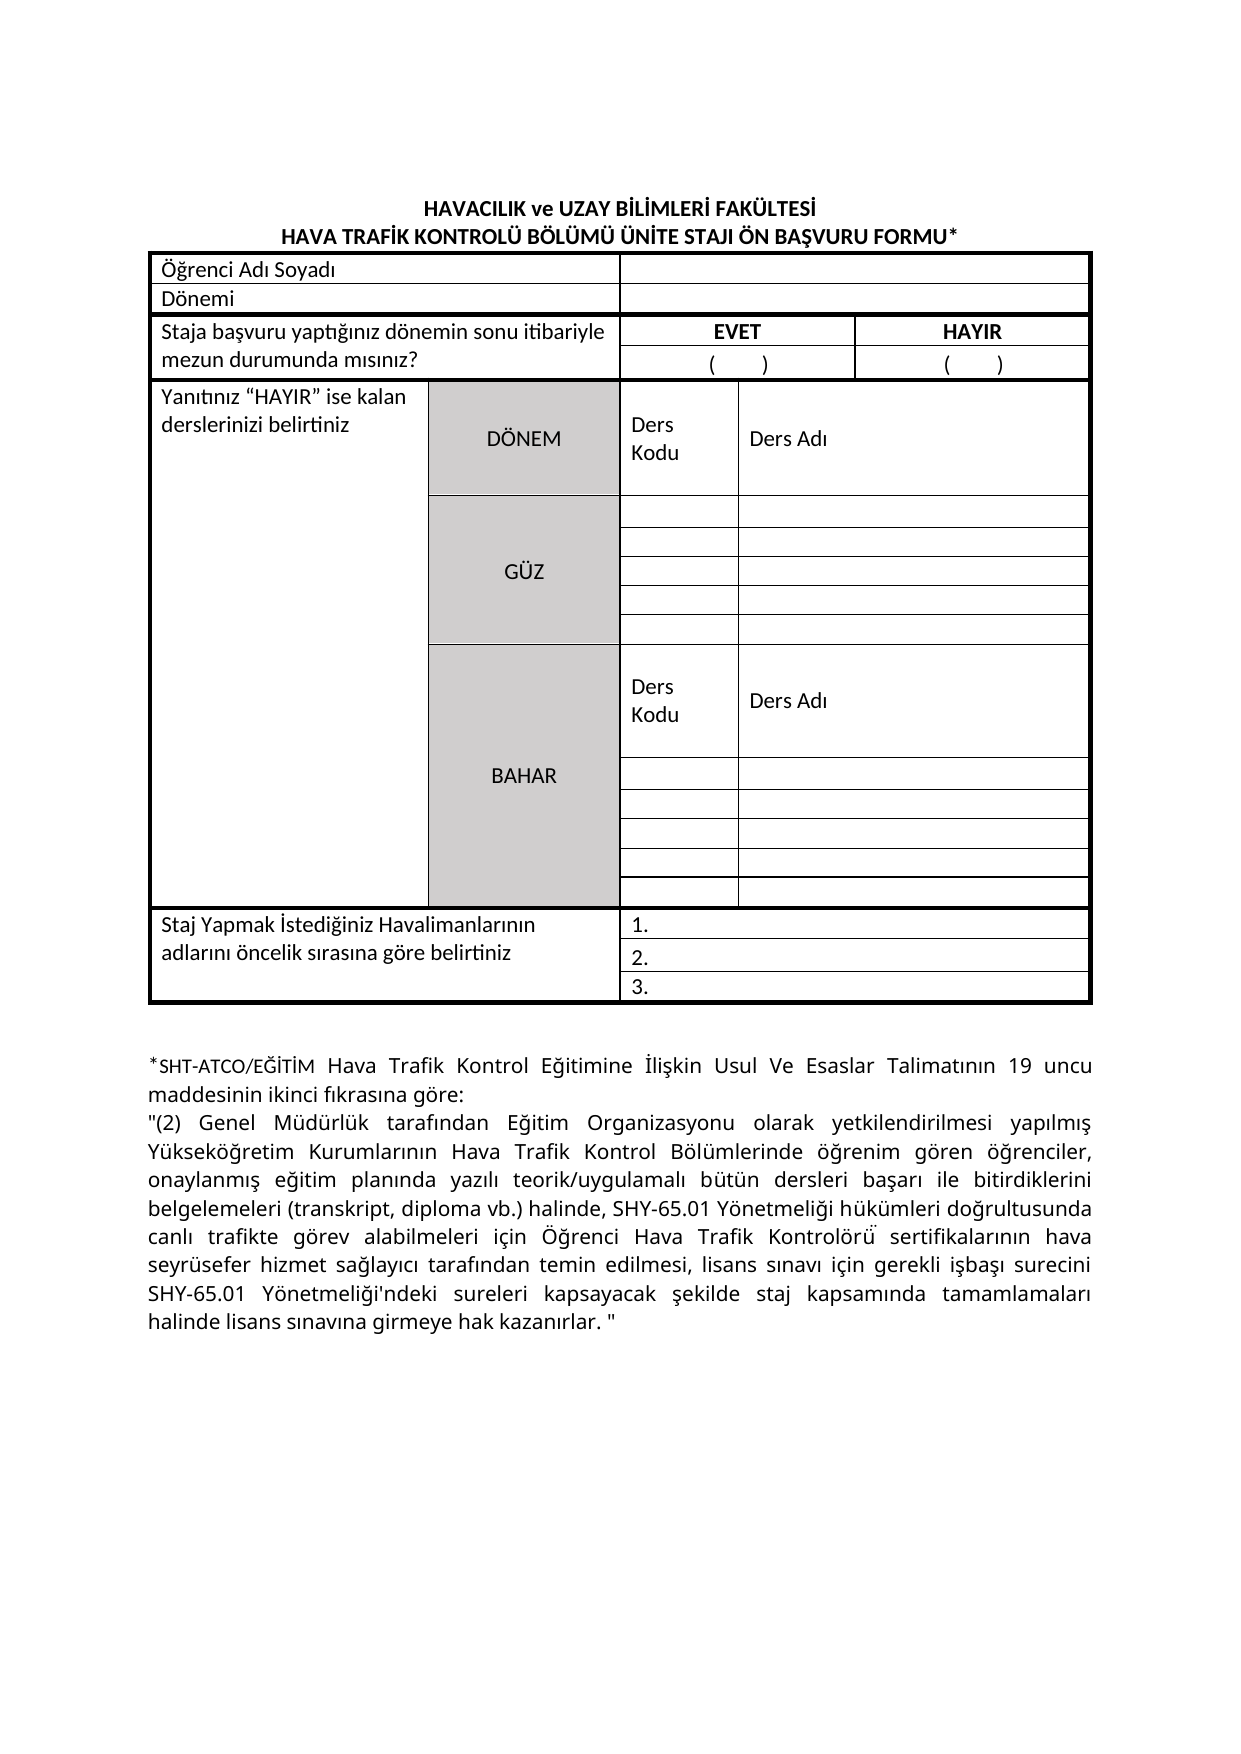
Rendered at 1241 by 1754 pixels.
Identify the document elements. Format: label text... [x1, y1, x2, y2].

table_cell [739, 790, 1088, 818]
table_cell [739, 849, 1088, 876]
table_cell [621, 758, 738, 789]
table_cell 2. [621, 939, 1088, 971]
text HAVACILIK ve UZAY BİLİMLERİ FAKÜLTESİ [148, 194, 1093, 222]
table_cell DÖNEM [429, 382, 619, 494]
table_cell [621, 284, 1088, 312]
table_cell ( ) [621, 346, 854, 378]
table_cell [621, 528, 738, 556]
table_cell BAHAR [429, 645, 619, 906]
table_cell [621, 615, 738, 643]
text "(2) Genel Müdürlük tarafından Eğitim Organizasyonu olarak yetkilendirilmesi yapılmış Yükseköğretim Kurumlarının Hava Trafik Kontrol Bölümlerinde öğrenim gören öğrenciler, onaylanmış eğitim planında yazılı teorik/uygulamalı bütün dersleri başarı ile bitirdiklerini belgelemeleri (transkript, diploma vb.) halinde, SHY-65.01 Yönetmeliği hükümleri doğrultusunda canlı trafikte görev alabilmeleri için Öğrenci Hava Trafik Kontrolörü̈ sertifikalarının hava seyrüsefer hizmet sağlayıcı tarafından temin edilmesi, lisans sınavı için gerekli işbaşı surecini SHY-65.01 Yönetmeliği'ndeki sureleri kapsayacak şekilde staj kapsamında tamamlamaları halinde lisans sınavına girmeye hak kazanırlar. " [148, 1108, 1093, 1336]
table_cell Yanıtınız “HAYIR” ise kalan derslerinizi belirtiniz [152, 382, 428, 906]
table_cell 3. [621, 972, 1088, 1000]
table_cell [739, 557, 1088, 585]
text HAVA TRAFİK KONTROLÜ BÖLÜMÜ ÜNİTE STAJI ÖN BAŞVURU FORMU* [148, 222, 1093, 251]
table_cell [621, 586, 738, 614]
table_cell HAYIR [856, 317, 1088, 345]
table_cell [621, 557, 738, 585]
table_cell Dönemi [152, 284, 619, 312]
table_cell Ders Kodu [621, 645, 738, 757]
table_cell [621, 849, 738, 876]
table_cell Staja başvuru yaptığınız dönemin sonu itibariyle mezun durumunda mısınız? [152, 317, 619, 378]
table_header [621, 255, 1088, 283]
table_header Öğrenci Adı Soyadı [152, 255, 619, 283]
table_cell [621, 819, 738, 847]
table_cell Ders Kodu [621, 382, 738, 494]
table_cell [621, 496, 738, 527]
table_cell [739, 615, 1088, 643]
table_cell EVET [621, 317, 854, 345]
table_cell Ders Adı [739, 382, 1088, 494]
table_cell [739, 528, 1088, 556]
table_cell ( ) [856, 346, 1088, 378]
table_cell [621, 878, 738, 906]
table_cell 1. [621, 910, 1088, 938]
table_cell GÜZ [429, 496, 619, 643]
text *SHT-ATCO/EĞİTİM Hava Trafik Kontrol Eğitimine İlişkin Usul Ve Esaslar Talimatının 19 uncu maddesinin ikinci fıkrasına göre: [148, 1052, 1093, 1108]
table_cell [739, 496, 1088, 527]
table_cell Staj Yapmak İstediğiniz Havalimanlarının adlarını öncelik sırasına göre belirtiniz [152, 910, 619, 1000]
table_cell [739, 819, 1088, 847]
table_cell Ders Adı [739, 645, 1088, 757]
table_cell [739, 586, 1088, 614]
table_cell [739, 758, 1088, 789]
table_cell [739, 878, 1088, 906]
table_cell [621, 790, 738, 818]
